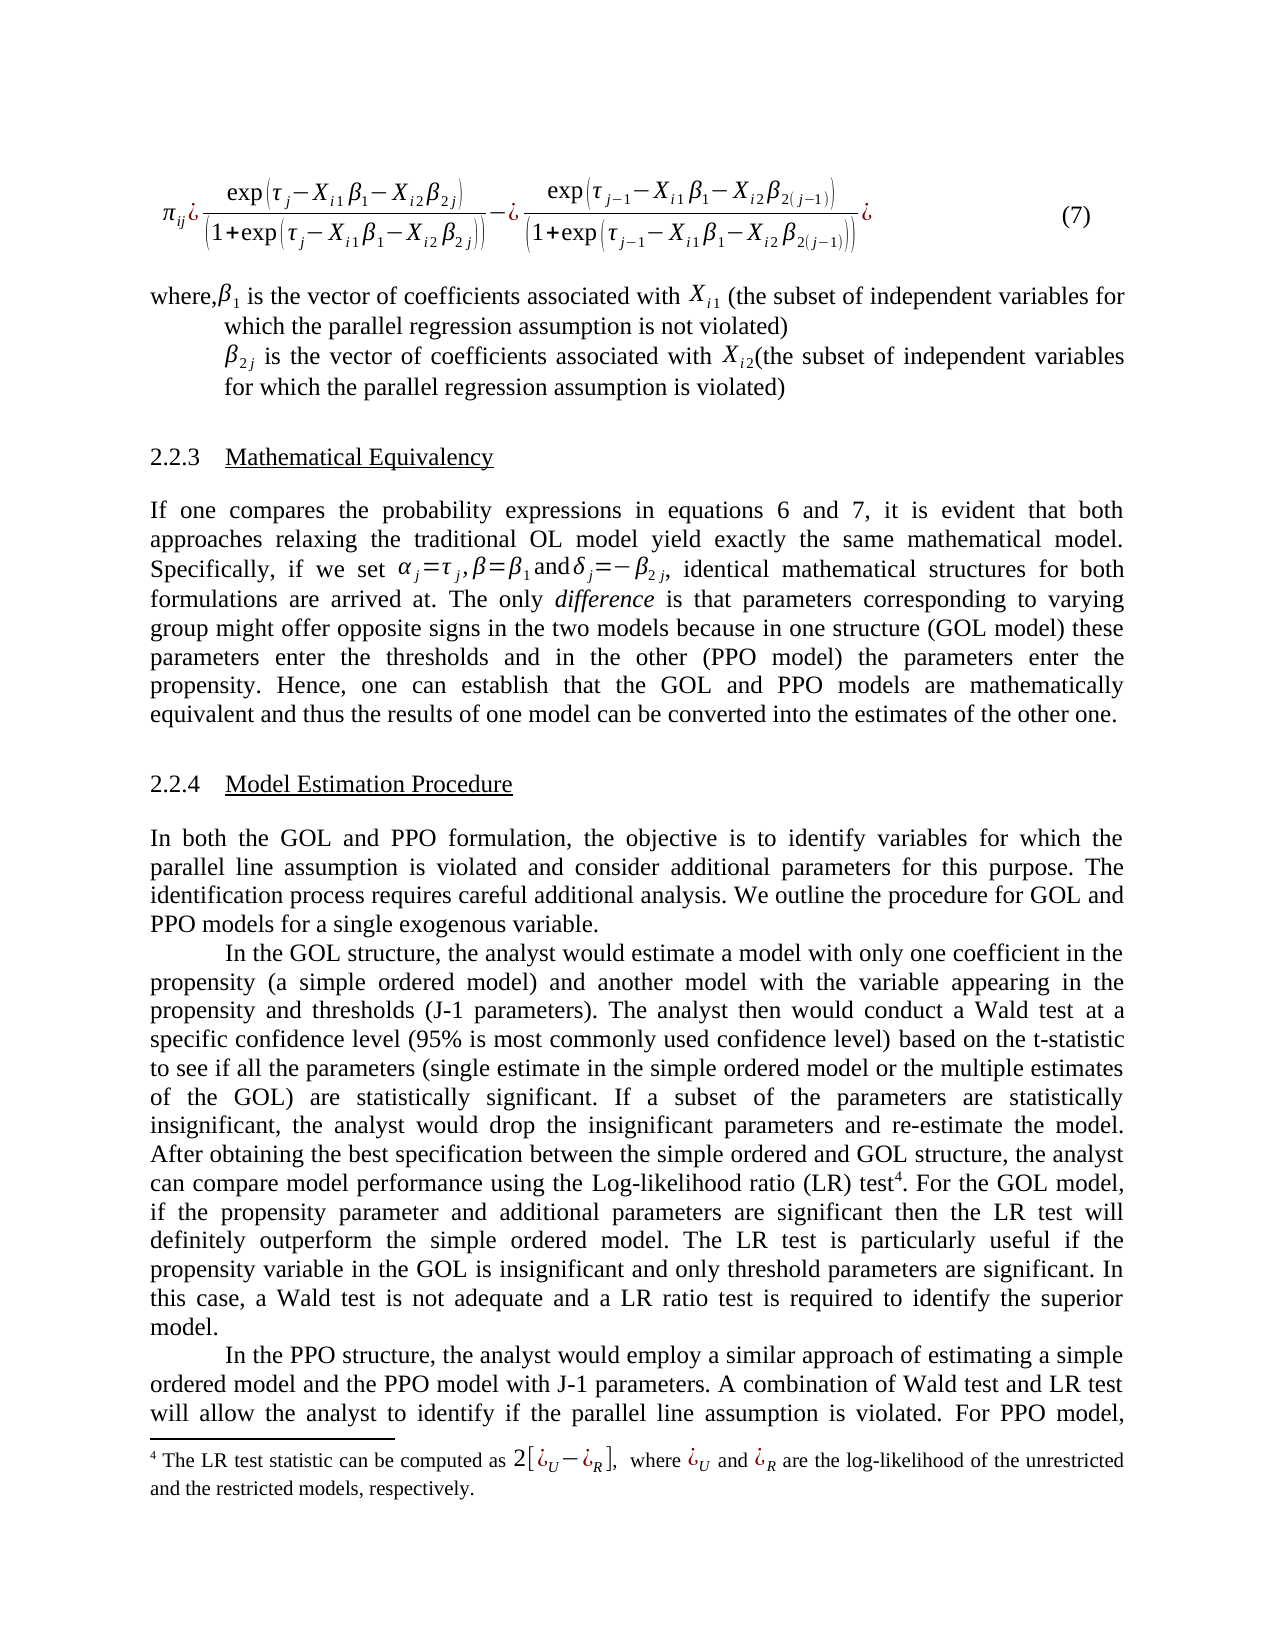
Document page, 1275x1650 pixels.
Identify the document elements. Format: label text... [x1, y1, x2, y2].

text where, is the vector of coefficients associated with (the subset of independent variables for which the parallel regression assumption is not violated) [150, 280, 1125, 340]
subtitle Model Estimation Procedure [150, 769, 1125, 798]
text is the vector of coefficients associated with (the subset of independent variables for which the parallel regression assumption is violated) [224, 340, 1125, 400]
text In the GOL structure, the analyst would estimate a model with only one coefficient in the propensity (a simple ordered model) and another model with the variable appearing in the propensity and thresholds (J-1 parameters). The analyst then would conduct a Wald test at a specific confidence level (95% is most commonly used confidence level) based on the t-statistic to see if all the parameters (single estimate in the simple ordered model or the multiple estimates of the GOL) are statistically significant. If a subset of the parameters are statistically insignificant, the analyst would drop the insignificant parameters and re-estimate the model. After obtaining the best specification between the simple ordered and GOL structure, the analyst can compare model performance using the Log-likelihood ratio (LR) test. For the GOL model, if the propensity parameter and additional parameters are significant then the LR test will definitely outperform the simple ordered model. The LR test is particularly useful if the propensity variable in the GOL is insignificant and only threshold parameters are significant. In this case, a Wald test is not adequate and a LR ratio test is required to identify the superior model. [150, 938, 1125, 1340]
text If one compares the probability expressions in equations 6 and 7, it is evident that both approaches relaxing the traditional OL model yield exactly the same mathematical model. Specifically, if we set , identical mathematical structures for both formulations are arrived at. The only difference is that parameters corresponding to varying group might offer opposite signs in the two models because in one structure (GOL model) these parameters enter the thresholds and in the other (PPO model) the parameters enter the propensity. Hence, one can establish that the GOL and PPO models are mathematically equivalent and thus the results of one model can be converted into the estimates of the other one. [150, 495, 1125, 728]
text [150, 1340, 1125, 1427]
text In both the GOL and PPO formulation, the objective is to identify variables for which the parallel line assumption is violated and consider additional parameters for this purpose. The identification process requires careful additional analysis. We outline the procedure for GOL and PPO models for a single exogenous variable. [150, 823, 1125, 938]
subtitle Mathematical Equivalency [150, 442, 1125, 470]
table_header [150, 150, 1027, 280]
table_header [1028, 150, 1125, 280]
